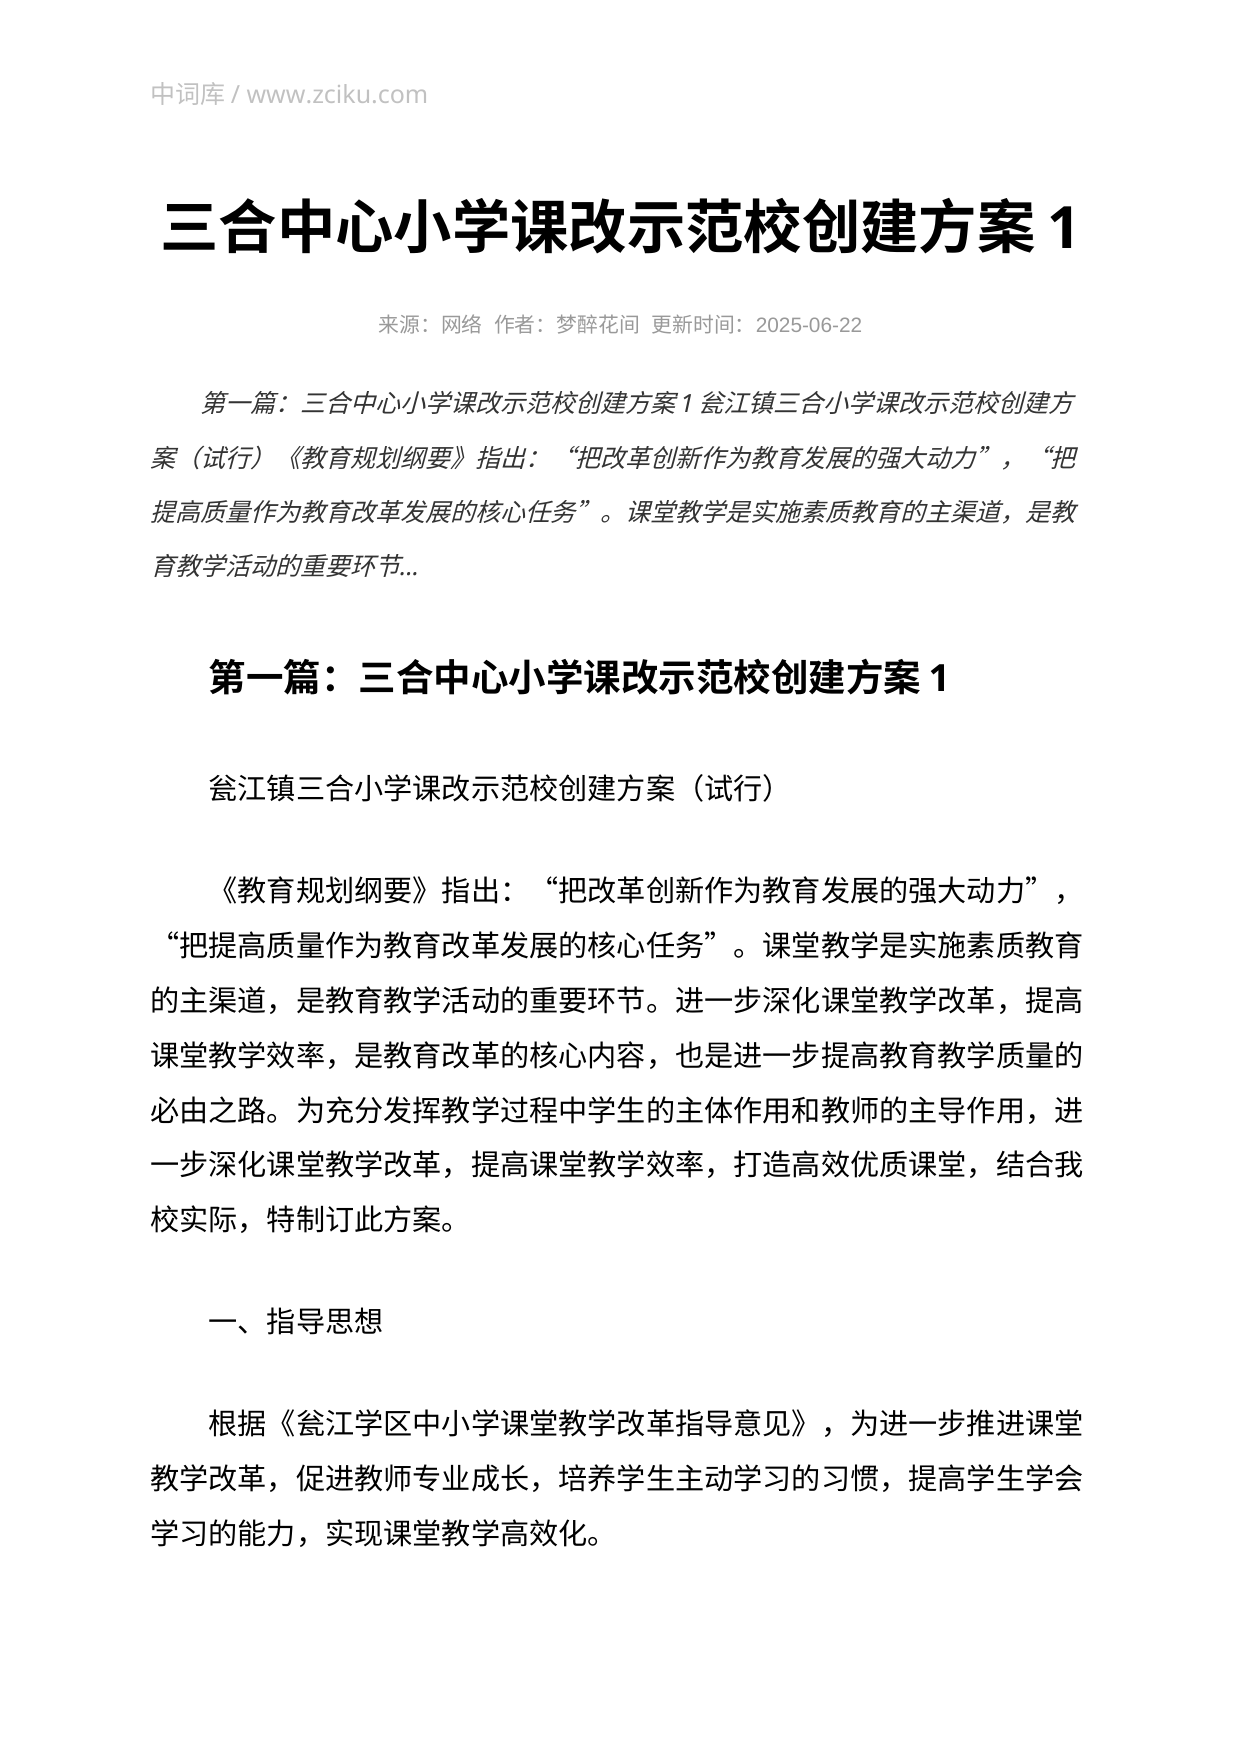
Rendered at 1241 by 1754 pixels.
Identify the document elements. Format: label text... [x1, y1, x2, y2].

text 一、指导思想 [150, 1299, 1090, 1341]
text 第一篇：三合中心小学课改示范校创建方案1 [150, 648, 1090, 703]
text 《教育规划纲要》指出：“把改革创新作为教育发展的强大动力”，“把提高质量作为教育改革发展的核心任务”。课堂教学是实施素质教育的主渠道，是教育教学活动的重要环节。进一步深化课堂教学改革，提高课堂教学效率，是教育改革的核心内容，也是进一步提高教育教学质量的必由之路。为充分发挥教学过程中学生的主体作用和教师的主导作用，进一步深化课堂教学改革，提高课堂教学效率，打造高效优质课堂，结合我校实际，特制订此方案。 [150, 867, 1090, 1239]
text 根据《瓮江学区中小学课堂教学改革指导意见》，为进一步推进课堂教学改革，促进教师专业成长，培养学生主动学习的习惯，提高学生学会学习的能力，实现课堂教学高效化。 [150, 1400, 1090, 1552]
text 瓮江镇三合小学课改示范校创建方案（试行） [150, 766, 1090, 808]
text 第一篇：三合中心小学课改示范校创建方案1瓮江镇三合小学课改示范校创建方案（试行）《教育规划纲要》指出：“把改革创新作为教育发展的强大动力”，“把提高质量作为教育改革发展的核心任务”。课堂教学是实施素质教育的主渠道，是教育教学活动的重要环节... [150, 384, 1090, 583]
text 来源：网络 作者：梦醉花间 更新时间：2025-06-22 [150, 313, 1090, 337]
subtitle 三合中心小学课改示范校创建方案1 [150, 181, 1090, 266]
